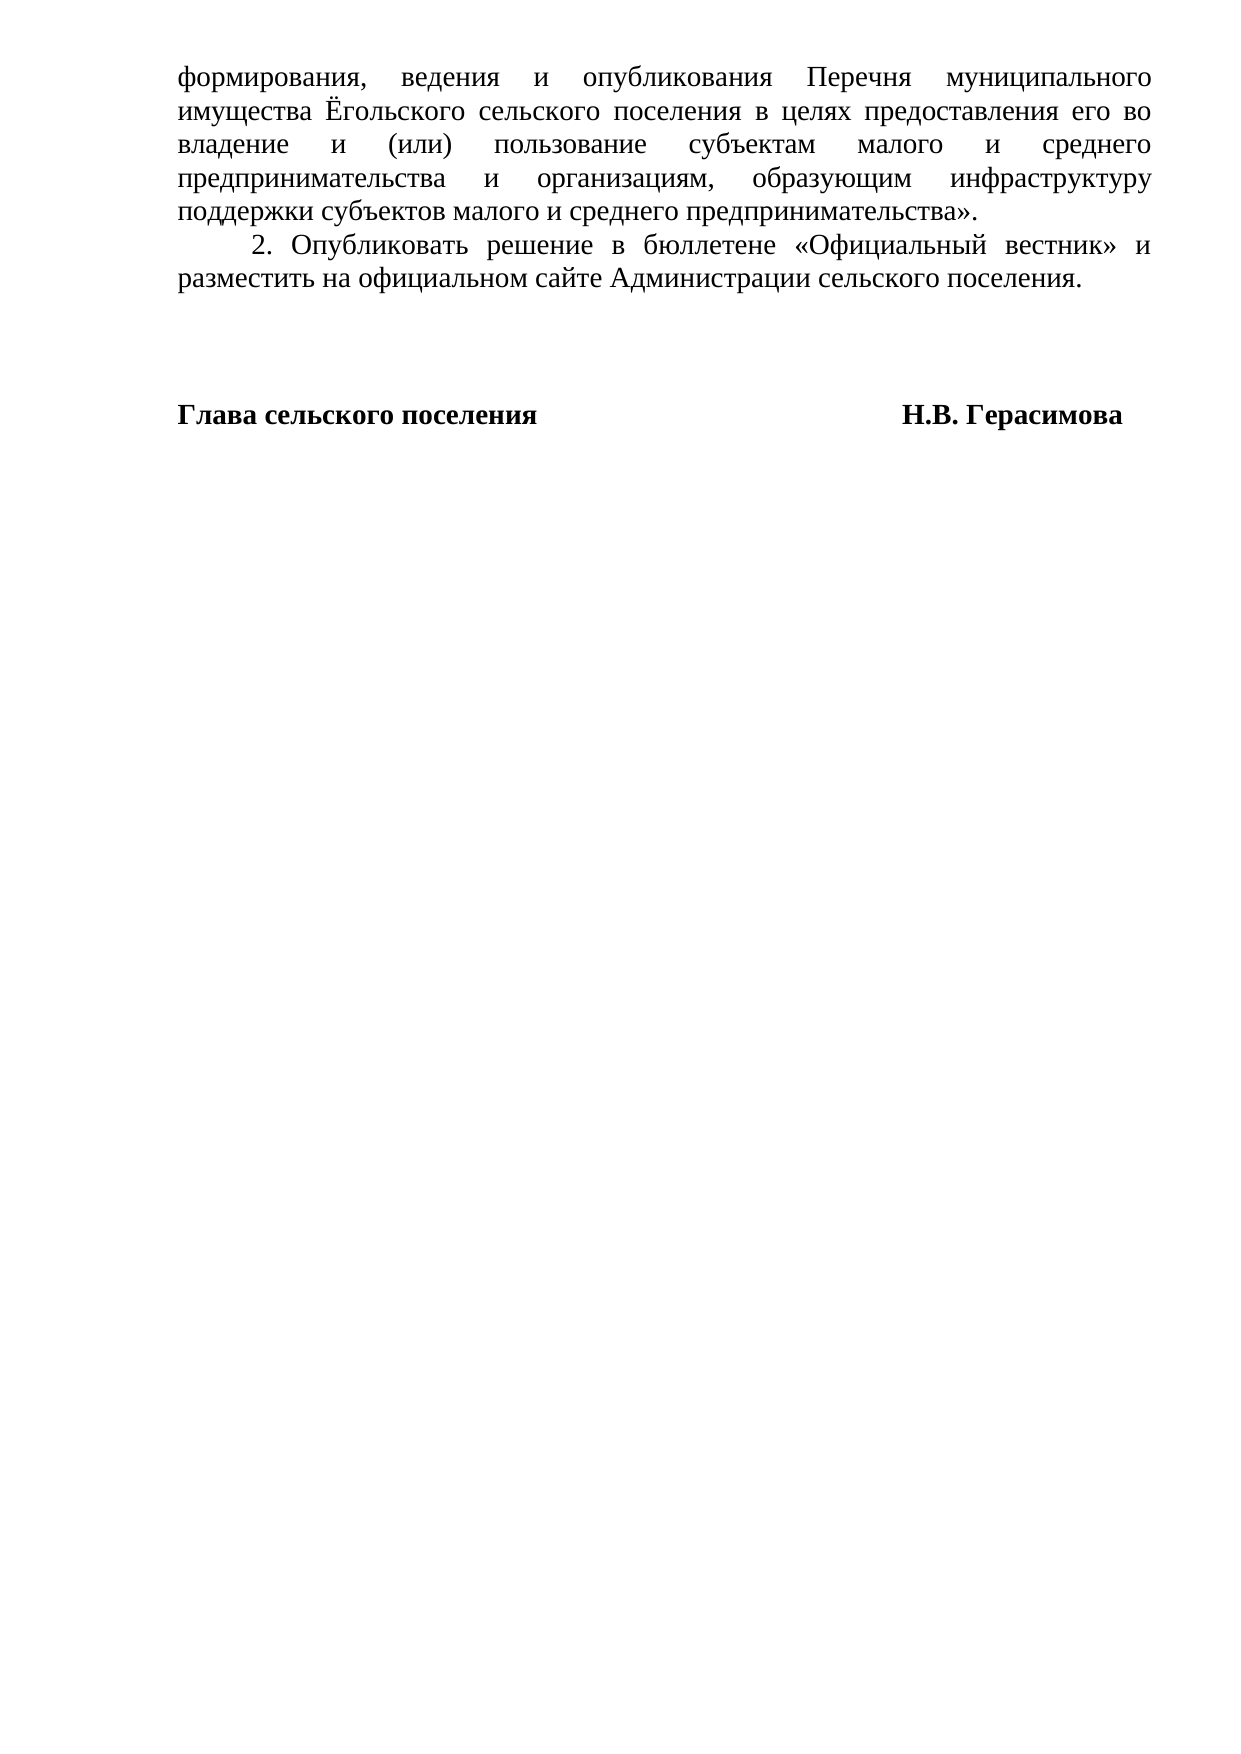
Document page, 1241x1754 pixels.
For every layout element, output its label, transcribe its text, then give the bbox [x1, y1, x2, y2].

text 2. Опубликовать решение в бюллетене «Официальный вестник» и разместить на официальном сайте Администрации сельского поселения. [177, 227, 1152, 294]
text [177, 59, 1152, 227]
text Глава сельского поселения Н.В. Герасимова [177, 404, 1152, 429]
